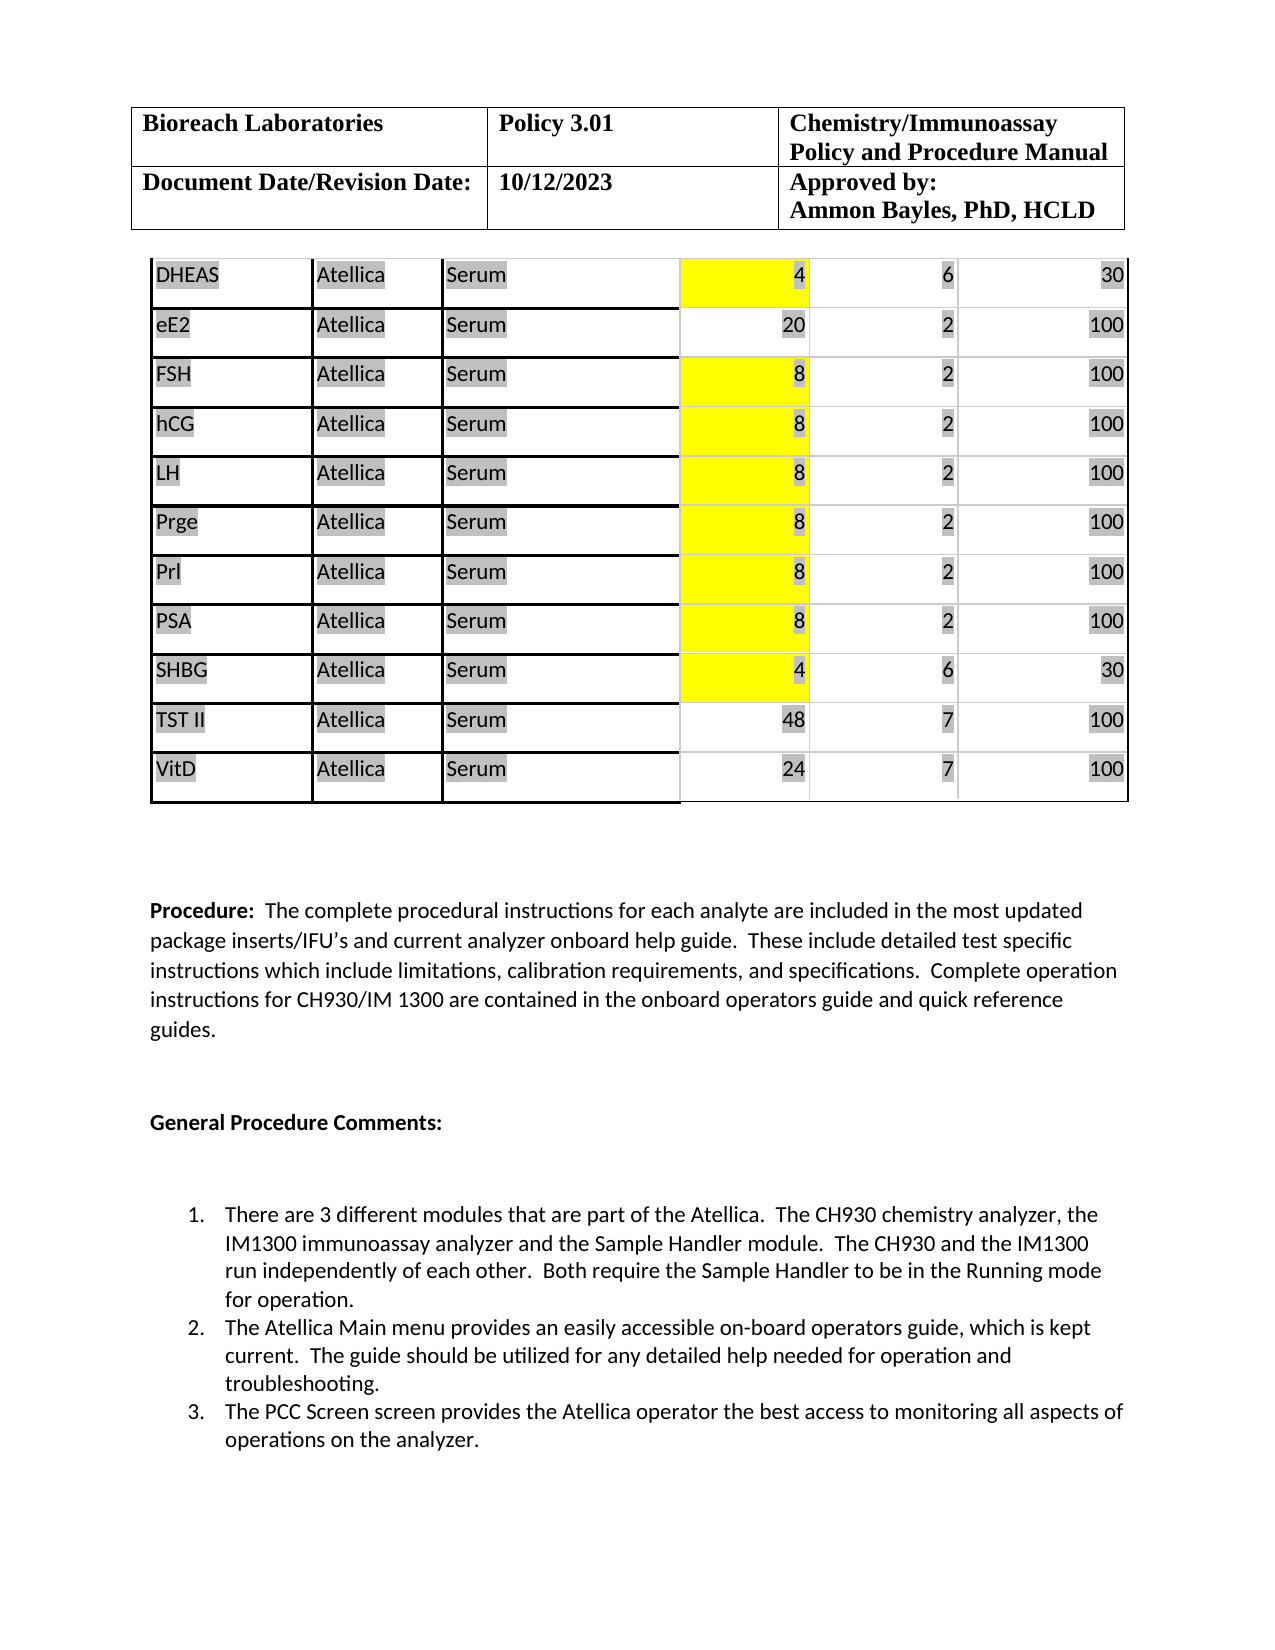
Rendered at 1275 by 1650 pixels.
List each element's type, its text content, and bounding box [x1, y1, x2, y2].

table_cell 48 [681, 703, 809, 751]
table_cell hCG [153, 409, 311, 455]
table_cell PSA [153, 606, 311, 652]
table_cell LH [153, 458, 311, 504]
table_cell Atellica [314, 259, 441, 307]
table_cell Serum [444, 310, 679, 356]
table_cell VitD [153, 754, 311, 801]
table_cell 30 [959, 654, 1127, 702]
table_cell DHEAS [153, 259, 311, 307]
table_cell eE2 [153, 310, 311, 356]
table_cell Atellica [314, 508, 441, 554]
table_cell 8 [681, 358, 809, 406]
table_cell 100 [959, 605, 1127, 652]
table_cell Atellica [314, 359, 441, 406]
table_cell 8 [681, 506, 809, 554]
table_cell 2 [810, 555, 957, 603]
table_cell Atellica [314, 606, 441, 652]
table_cell 8 [681, 407, 809, 455]
table_cell 100 [958, 753, 1127, 801]
table_cell 4 [681, 654, 809, 702]
table_cell 100 [959, 703, 1127, 751]
table_cell SHBG [153, 656, 311, 702]
table_cell Serum [444, 606, 679, 652]
table_cell 2 [810, 605, 957, 652]
table_cell 30 [959, 259, 1127, 307]
text Procedure: The complete procedural instructions for each analyte are included in the most updated package inserts/IFU’s and current analyzer onboard help guide. These include detailed test specific instructions which include limitations, calibration requirements, and specifications. Complete operation instructions for CH930/IM 1300 are contained in the onboard operators guide and quick reference guides. [150, 896, 1125, 1043]
table_cell 8 [681, 457, 809, 504]
table_cell 100 [959, 308, 1127, 356]
table_cell Serum [444, 754, 679, 801]
table_cell Prge [153, 508, 311, 554]
table_cell Serum [444, 359, 679, 406]
table_cell Atellica [314, 310, 441, 356]
list There are 3 different modules that are part of the Atellica. The CH930 chemistry analyzer, the IM1300 immunoassay analyzer and the Sample Handler module. The CH930 and the IM1300 run independently of each other. Both require the Sample Handler to be in the Running mode for operation. [187, 1201, 1125, 1313]
table_cell Serum [444, 705, 679, 751]
table_cell Serum [444, 557, 679, 603]
table_cell Atellica [314, 656, 441, 702]
table_cell 8 [681, 555, 809, 603]
table_cell 6 [810, 259, 957, 307]
table_cell 20 [681, 308, 809, 356]
table_cell Atellica [314, 557, 441, 603]
table_cell FSH [153, 359, 311, 406]
list The PCC Screen screen provides the Atellica operator the best access to monitoring all aspects of operations on the analyzer. [187, 1397, 1125, 1453]
table_cell Serum [444, 458, 679, 504]
table_cell 4 [681, 259, 809, 307]
table_cell Serum [444, 508, 679, 554]
table_cell 2 [810, 308, 957, 356]
table_cell 100 [959, 555, 1127, 603]
table_cell Atellica [314, 754, 441, 801]
table_cell Serum [444, 656, 679, 702]
table_cell Serum [444, 259, 679, 307]
table_cell 100 [959, 407, 1127, 455]
table_cell 2 [810, 457, 957, 504]
table_cell TST II [153, 705, 311, 751]
table_cell Atellica [314, 409, 441, 455]
table_cell 8 [681, 605, 809, 652]
table_cell 6 [810, 654, 957, 702]
table_cell 100 [959, 457, 1127, 504]
table_cell 24 [681, 753, 809, 801]
table_cell 100 [959, 506, 1127, 554]
list The Atellica Main menu provides an easily accessible on-board operators guide, which is kept current. The guide should be utilized for any detailed help needed for operation and troubleshooting. [187, 1313, 1125, 1397]
table_cell Serum [444, 409, 679, 455]
table_cell 2 [810, 506, 957, 554]
table_cell 100 [959, 358, 1127, 406]
table_cell Atellica [314, 458, 441, 504]
text General Procedure Comments: [150, 1108, 1125, 1136]
table_cell Atellica [314, 705, 441, 751]
table_cell Prl [153, 557, 311, 603]
table_cell 7 [809, 753, 958, 801]
table_cell 2 [810, 407, 957, 455]
table_cell 7 [810, 703, 957, 751]
table_cell 2 [810, 358, 957, 406]
